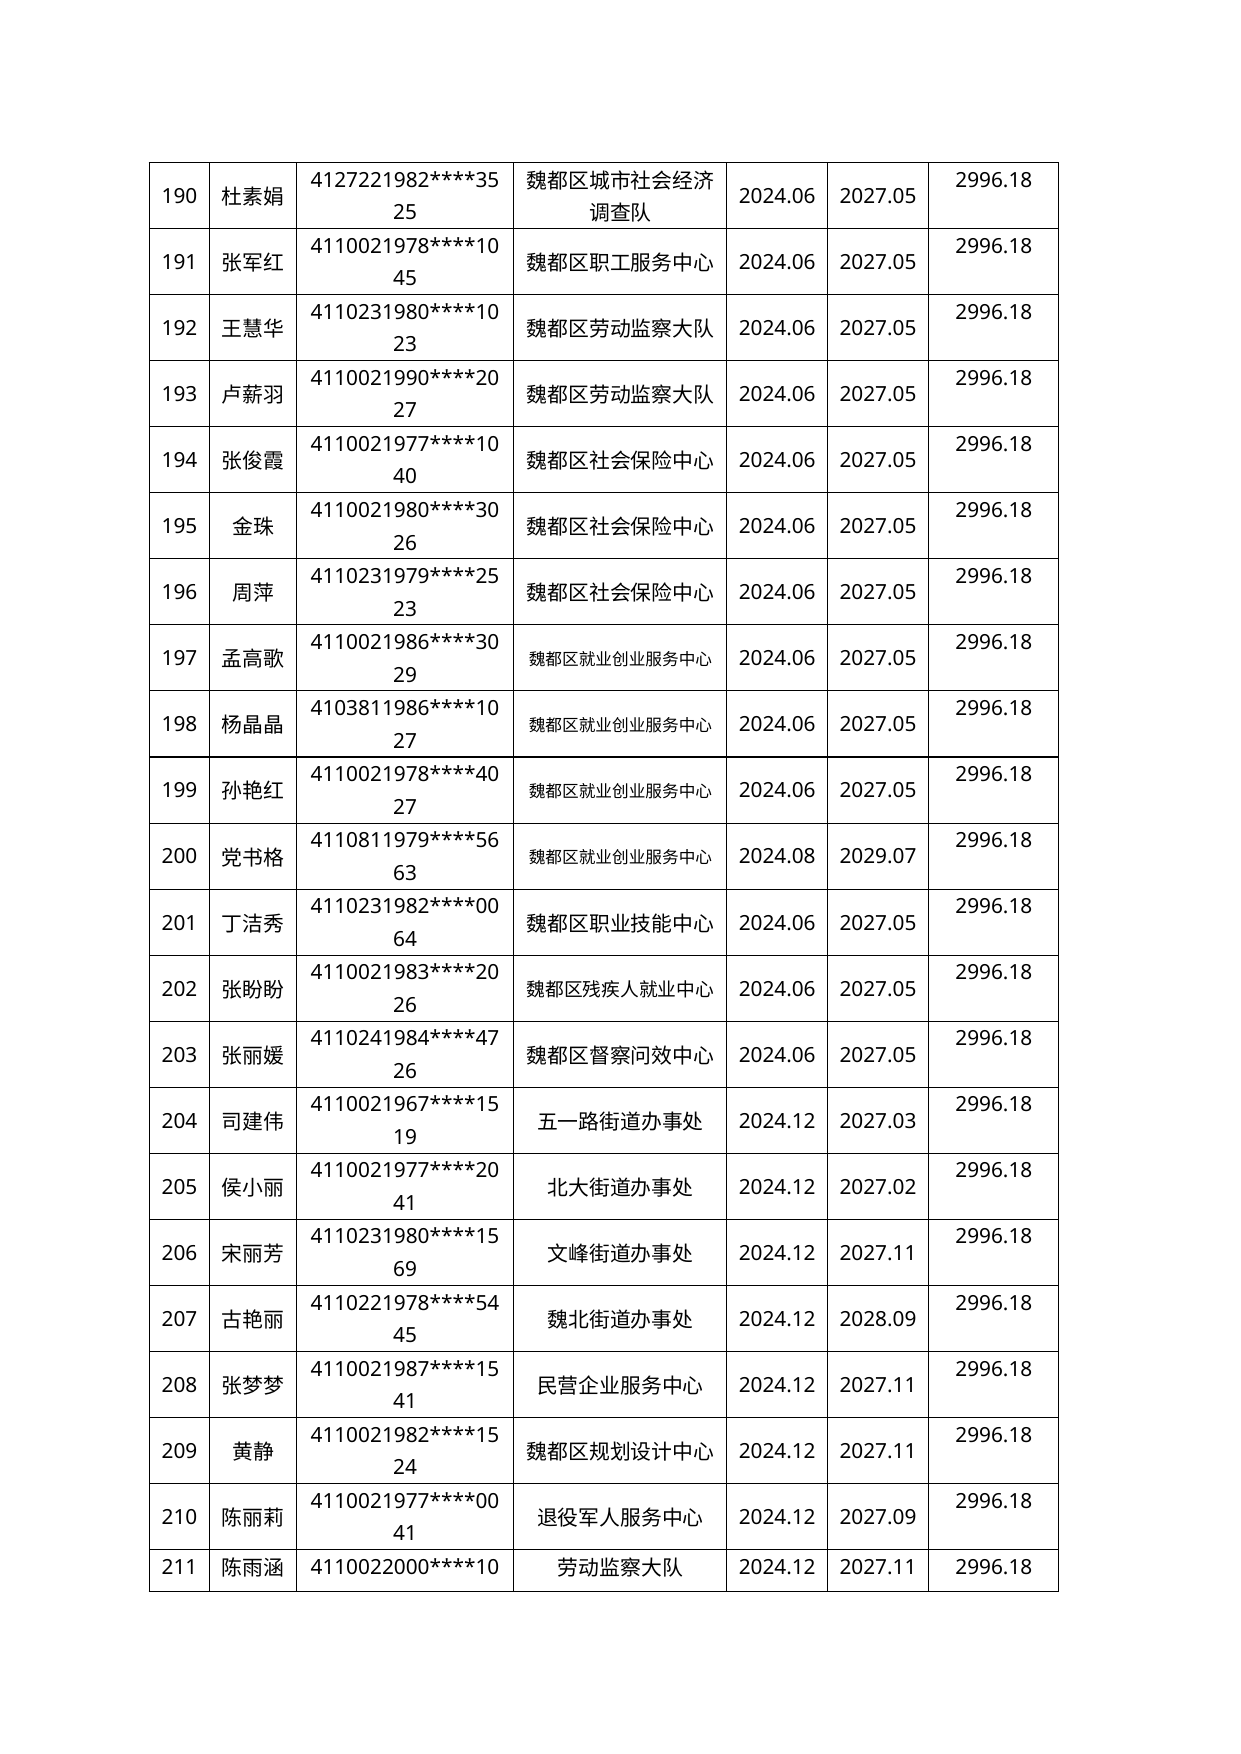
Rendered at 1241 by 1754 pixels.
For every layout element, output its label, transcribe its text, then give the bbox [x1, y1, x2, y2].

table_cell 魏都区社会保险中心 [514, 559, 726, 624]
table_cell 2024.12 [727, 1484, 827, 1549]
table_cell 2024.06 [727, 493, 827, 558]
table_cell 孟高歌 [210, 625, 296, 690]
table_cell 2996.18 [929, 1550, 1058, 1591]
table_cell 2027.03 [828, 1088, 928, 1153]
table_cell 2027.05 [828, 625, 928, 690]
table_cell 2024.06 [727, 361, 827, 426]
table_cell 魏都区残疾人就业中心 [514, 956, 726, 1021]
table_cell 2027.05 [828, 956, 928, 1021]
table_cell 魏都区规划设计中心 [514, 1418, 726, 1483]
table_cell 197 [150, 625, 209, 690]
table_cell 党书格 [210, 824, 296, 888]
table_cell 2028.09 [828, 1286, 928, 1351]
table_cell 丁洁秀 [210, 890, 296, 954]
table_cell 4110021980****3026 [297, 493, 513, 558]
table_cell 192 [150, 295, 209, 360]
table_cell 2027.05 [828, 427, 928, 492]
table_cell 文峰街道办事处 [514, 1220, 726, 1285]
table_cell 2024.12 [727, 1154, 827, 1219]
table_cell 杨晶晶 [210, 691, 296, 756]
table_cell 2996.18 [929, 691, 1058, 756]
table_cell 4110231980****1569 [297, 1220, 513, 1285]
table_cell 2027.05 [828, 229, 928, 294]
table_cell 2996.18 [929, 890, 1058, 954]
table_cell 190 [150, 163, 209, 228]
table_cell 2027.02 [828, 1154, 928, 1219]
table_cell 203 [150, 1022, 209, 1087]
table_cell 2996.18 [929, 625, 1058, 690]
table_cell 4110021986****3029 [297, 625, 513, 690]
table_cell 王慧华 [210, 295, 296, 360]
table_cell 2027.05 [828, 1022, 928, 1087]
table_cell 2027.11 [828, 1352, 928, 1417]
table_cell 2024.06 [727, 559, 827, 624]
table_cell 4127221982****3525 [297, 163, 513, 228]
table_cell 张梦梦 [210, 1352, 296, 1417]
table_cell 2027.11 [828, 1220, 928, 1285]
table_cell 2996.18 [929, 229, 1058, 294]
table_cell 卢薪羽 [210, 361, 296, 426]
table_cell 2996.18 [929, 493, 1058, 558]
table_cell 魏都区就业创业服务中心 [514, 625, 726, 690]
table_cell 2027.11 [828, 1418, 928, 1483]
table_cell 198 [150, 691, 209, 756]
table_cell 金珠 [210, 493, 296, 558]
table_cell 206 [150, 1220, 209, 1285]
table_cell 2996.18 [929, 1088, 1058, 1153]
table_cell 4110021977****1040 [297, 427, 513, 492]
table_cell 211 [150, 1550, 209, 1591]
table_cell 民营企业服务中心 [514, 1352, 726, 1417]
table_cell 魏都区督察问效中心 [514, 1022, 726, 1087]
table_cell 2024.06 [727, 427, 827, 492]
table_cell 2024.08 [727, 824, 827, 888]
table_cell 2024.06 [727, 295, 827, 360]
table_cell 4110021982****1524 [297, 1418, 513, 1483]
table_cell 4110022000****1015 [297, 1550, 513, 1591]
table_cell 魏都区社会保险中心 [514, 493, 726, 558]
table_cell 199 [150, 758, 209, 822]
table_cell 宋丽芳 [210, 1220, 296, 1285]
table_cell 魏都区职工服务中心 [514, 229, 726, 294]
table_cell 4110021990****2027 [297, 361, 513, 426]
table_cell 201 [150, 890, 209, 954]
table_cell 4110021977****0041 [297, 1484, 513, 1549]
table_cell 退役军人服务中心 [514, 1484, 726, 1549]
table_cell 五一路街道办事处 [514, 1088, 726, 1153]
table_cell 张丽媛 [210, 1022, 296, 1087]
table_cell 北大街道办事处 [514, 1154, 726, 1219]
table_cell 2024.06 [727, 758, 827, 822]
table_cell 2024.06 [727, 229, 827, 294]
table_cell 2027.09 [828, 1484, 928, 1549]
table_cell 2027.05 [828, 493, 928, 558]
table_cell 2024.12 [727, 1220, 827, 1285]
table_cell 4110231980****1023 [297, 295, 513, 360]
table_cell 古艳丽 [210, 1286, 296, 1351]
table_cell 孙艳红 [210, 758, 296, 822]
table_cell 2996.18 [929, 163, 1058, 228]
table_cell 4110231982****0064 [297, 890, 513, 954]
table_cell 杜素娟 [210, 163, 296, 228]
table_cell 2024.06 [727, 956, 827, 1021]
table_cell 208 [150, 1352, 209, 1417]
table_cell 4103811986****1027 [297, 691, 513, 756]
table_cell 魏都区社会保险中心 [514, 427, 726, 492]
table_cell 魏都区就业创业服务中心 [514, 758, 726, 822]
table_cell 2027.05 [828, 163, 928, 228]
table_cell 魏都区就业创业服务中心 [514, 824, 726, 888]
table_cell 2996.18 [929, 1418, 1058, 1483]
table_cell 2024.06 [727, 163, 827, 228]
table_cell 207 [150, 1286, 209, 1351]
table_cell 2024.06 [727, 890, 827, 954]
table_cell 4110231979****2523 [297, 559, 513, 624]
table_cell 195 [150, 493, 209, 558]
table_cell 2996.18 [929, 559, 1058, 624]
table_cell 2996.18 [929, 1022, 1058, 1087]
table_cell 张盼盼 [210, 956, 296, 1021]
table_cell 2996.18 [929, 1154, 1058, 1219]
table_cell 陈雨涵 [210, 1550, 296, 1591]
table_cell 4110021977****2041 [297, 1154, 513, 1219]
table_cell 2996.18 [929, 361, 1058, 426]
table_cell 司建伟 [210, 1088, 296, 1153]
table_cell 2996.18 [929, 1352, 1058, 1417]
table_cell 2027.05 [828, 890, 928, 954]
table_cell 2027.05 [828, 361, 928, 426]
table_cell 4110811979****5663 [297, 824, 513, 888]
table_cell 2996.18 [929, 758, 1058, 822]
table_cell 202 [150, 956, 209, 1021]
table_cell 魏都区职业技能中心 [514, 890, 726, 954]
table_cell 205 [150, 1154, 209, 1219]
table_cell 2024.06 [727, 625, 827, 690]
table_cell 陈丽莉 [210, 1484, 296, 1549]
table_cell 2996.18 [929, 1286, 1058, 1351]
table_cell 2996.18 [929, 1220, 1058, 1285]
table_cell 4110021978****4027 [297, 758, 513, 822]
table_cell 4110021978****1045 [297, 229, 513, 294]
table_cell 2996.18 [929, 824, 1058, 888]
table_cell 194 [150, 427, 209, 492]
table_cell 200 [150, 824, 209, 888]
table_cell 黄静 [210, 1418, 296, 1483]
table_cell 2029.07 [828, 824, 928, 888]
table_cell 2027.05 [828, 758, 928, 822]
table_cell 2024.12 [727, 1088, 827, 1153]
table_cell 210 [150, 1484, 209, 1549]
table_cell 魏都区城市社会经济调查队 [514, 163, 726, 228]
table_cell 4110021967****1519 [297, 1088, 513, 1153]
table_cell 侯小丽 [210, 1154, 296, 1219]
table_cell 2027.05 [828, 691, 928, 756]
table_cell 2996.18 [929, 956, 1058, 1021]
table_cell 2024.12 [727, 1418, 827, 1483]
table_cell 2996.18 [929, 295, 1058, 360]
table_cell 4110221978****5445 [297, 1286, 513, 1351]
table_cell 196 [150, 559, 209, 624]
table_cell 2024.06 [727, 1022, 827, 1087]
table_cell 张俊霞 [210, 427, 296, 492]
table_cell 魏都区劳动监察大队 [514, 361, 726, 426]
table_cell 4110021987****1541 [297, 1352, 513, 1417]
table_cell 劳动监察大队 [514, 1550, 726, 1591]
table_cell 2027.05 [828, 559, 928, 624]
table_cell 2024.12 [727, 1550, 827, 1591]
table_cell 204 [150, 1088, 209, 1153]
table_cell 2027.05 [828, 295, 928, 360]
table_cell 魏北街道办事处 [514, 1286, 726, 1351]
table_cell 魏都区就业创业服务中心 [514, 691, 726, 756]
table_cell 周萍 [210, 559, 296, 624]
table_cell 2996.18 [929, 427, 1058, 492]
table_cell 2024.06 [727, 691, 827, 756]
table_cell 2996.18 [929, 1484, 1058, 1549]
table_cell 2024.12 [727, 1286, 827, 1351]
table_cell 2027.11 [828, 1550, 928, 1591]
table_cell 魏都区劳动监察大队 [514, 295, 726, 360]
table_cell 193 [150, 361, 209, 426]
table_cell 191 [150, 229, 209, 294]
table_cell 209 [150, 1418, 209, 1483]
table_cell 张军红 [210, 229, 296, 294]
table_cell 2024.12 [727, 1352, 827, 1417]
table_cell 4110241984****4726 [297, 1022, 513, 1087]
table_cell 4110021983****2026 [297, 956, 513, 1021]
